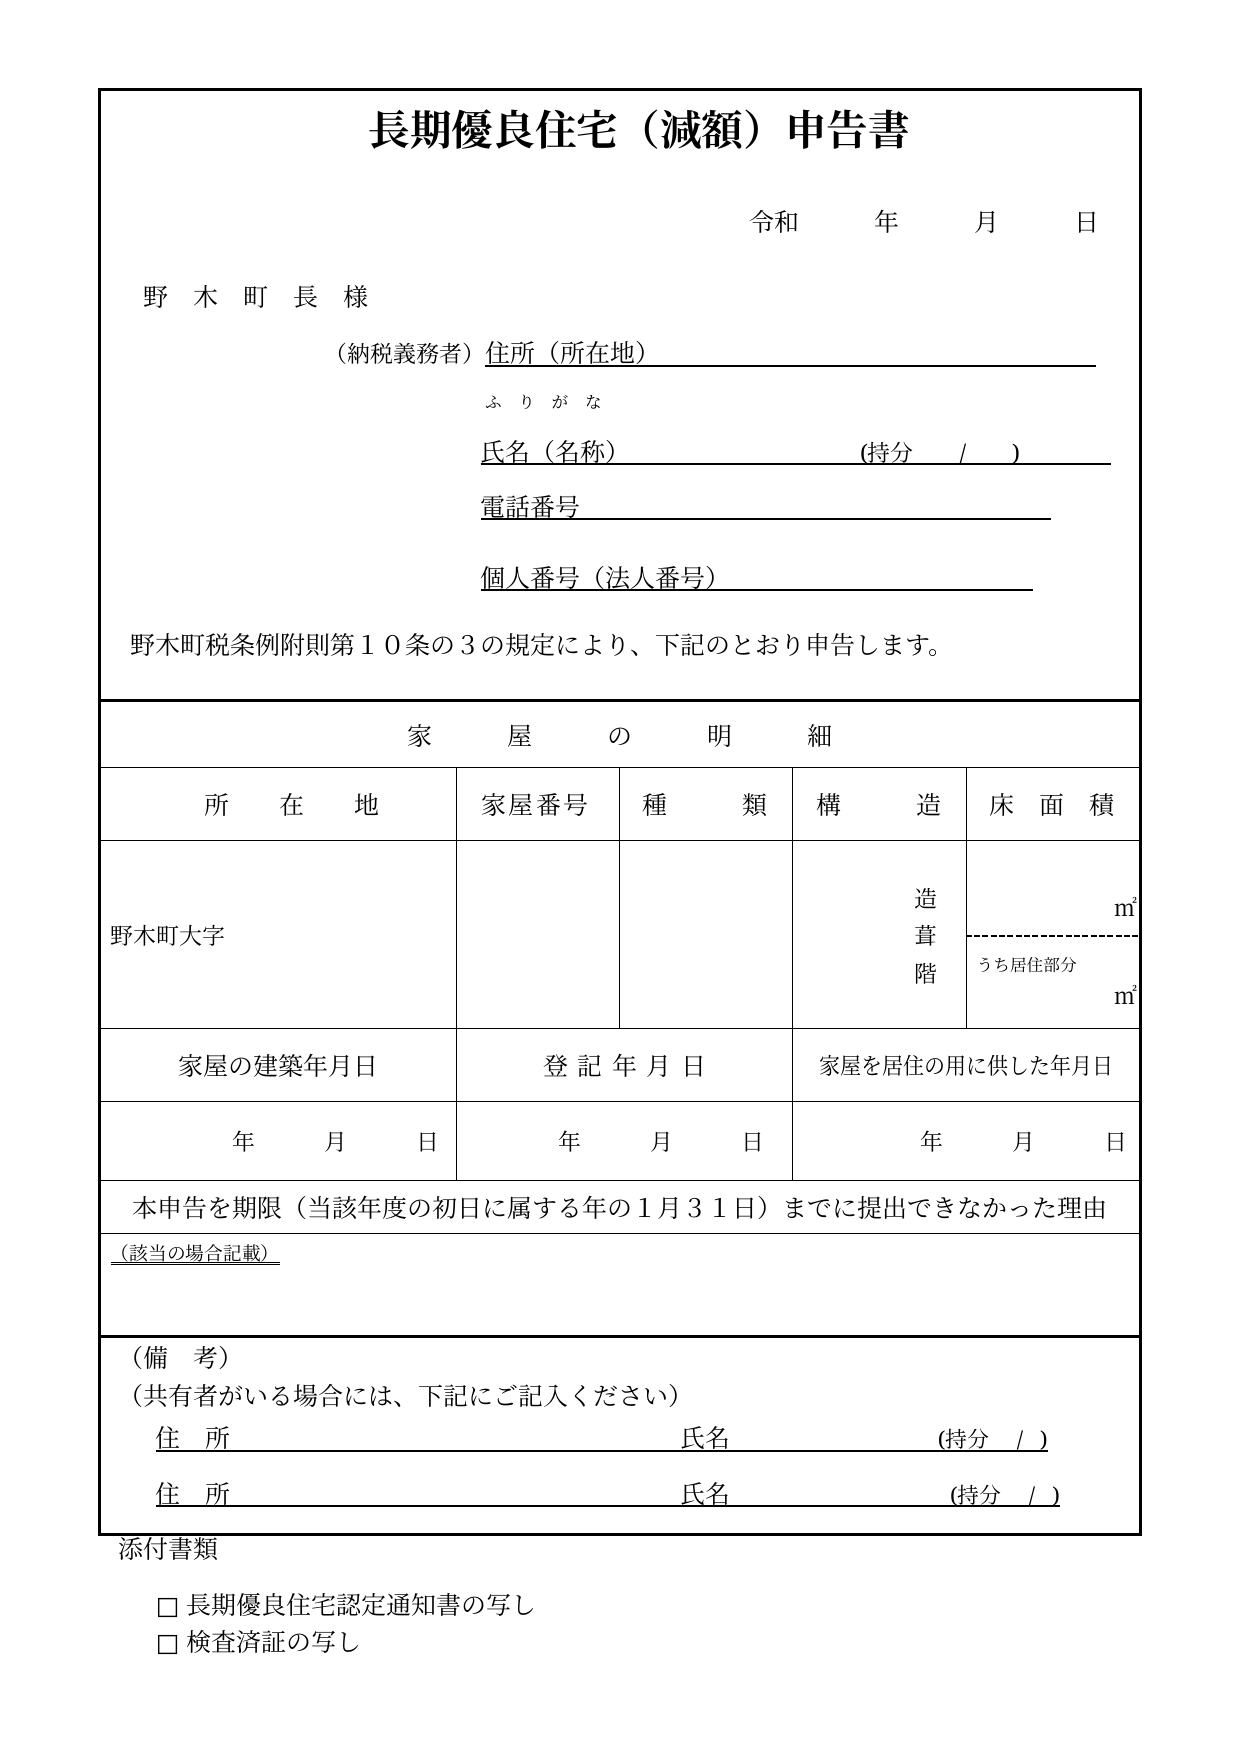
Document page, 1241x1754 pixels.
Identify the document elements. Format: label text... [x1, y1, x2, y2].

table_cell 家屋を居住の用に供した年月日 [793, 1029, 1139, 1101]
text 住 所 氏名 (持分 / ) [156, 1474, 1122, 1511]
table_cell うち居住部分 ㎡ [967, 935, 1139, 1028]
table_cell 種 類 [620, 768, 792, 840]
text 長期優良住宅（減額）申告書 [156, 91, 1122, 164]
table_cell 年 月 日 [793, 1102, 1139, 1179]
text ふ り が な [118, 389, 1122, 413]
table_cell 野木町大字 [101, 841, 456, 1028]
text （共有者がいる場合には、下記にご記入ください） [118, 1376, 1122, 1413]
text 住 所 氏名 (持分 / ) [156, 1418, 1122, 1456]
table_cell 家屋の建築年月日 [101, 1029, 456, 1101]
table_cell 年 月 日 [457, 1102, 792, 1179]
text 電話番号 [118, 487, 1122, 524]
table_cell [620, 841, 792, 1028]
text □ 検査済証の写し [156, 1622, 1122, 1659]
table_cell 構 造 [793, 768, 966, 840]
table_cell 家屋番号 [457, 768, 619, 840]
table_header 家 屋 の 明 細 [101, 702, 1139, 767]
text 野木町税条例附則第１０条の３の規定により、下記のとおり申告します。 [118, 626, 1122, 662]
text 氏名（名称） (持分 / ) [118, 432, 1122, 468]
text 野 木 町 長 様 [118, 277, 1122, 314]
table_cell 本申告を期限（当該年度の初日に属する年の１月３１日）までに提出できなかった理由 [101, 1181, 1139, 1232]
table_cell 所 在 地 [101, 768, 456, 840]
table_cell 造 葺 階 [793, 841, 966, 1028]
table_cell 年 月 日 [101, 1102, 456, 1179]
table_cell 登記年月日 [457, 1029, 792, 1101]
text 令和 年 月 日 [118, 202, 1099, 239]
text □ 長期優良住宅認定通知書の写し [118, 1584, 1122, 1622]
text （納税義務者）住所（所在地） [118, 333, 1122, 371]
text 添付書類 [118, 1536, 1122, 1567]
table_cell 床 面 積 [967, 768, 1139, 840]
table_cell [457, 841, 619, 1028]
text 個人番号（法人番号） [118, 558, 1122, 594]
table_cell （該当の場合記載） [101, 1234, 1139, 1335]
text （備 考） [118, 1338, 1122, 1376]
table_cell ㎡ [967, 841, 1139, 935]
